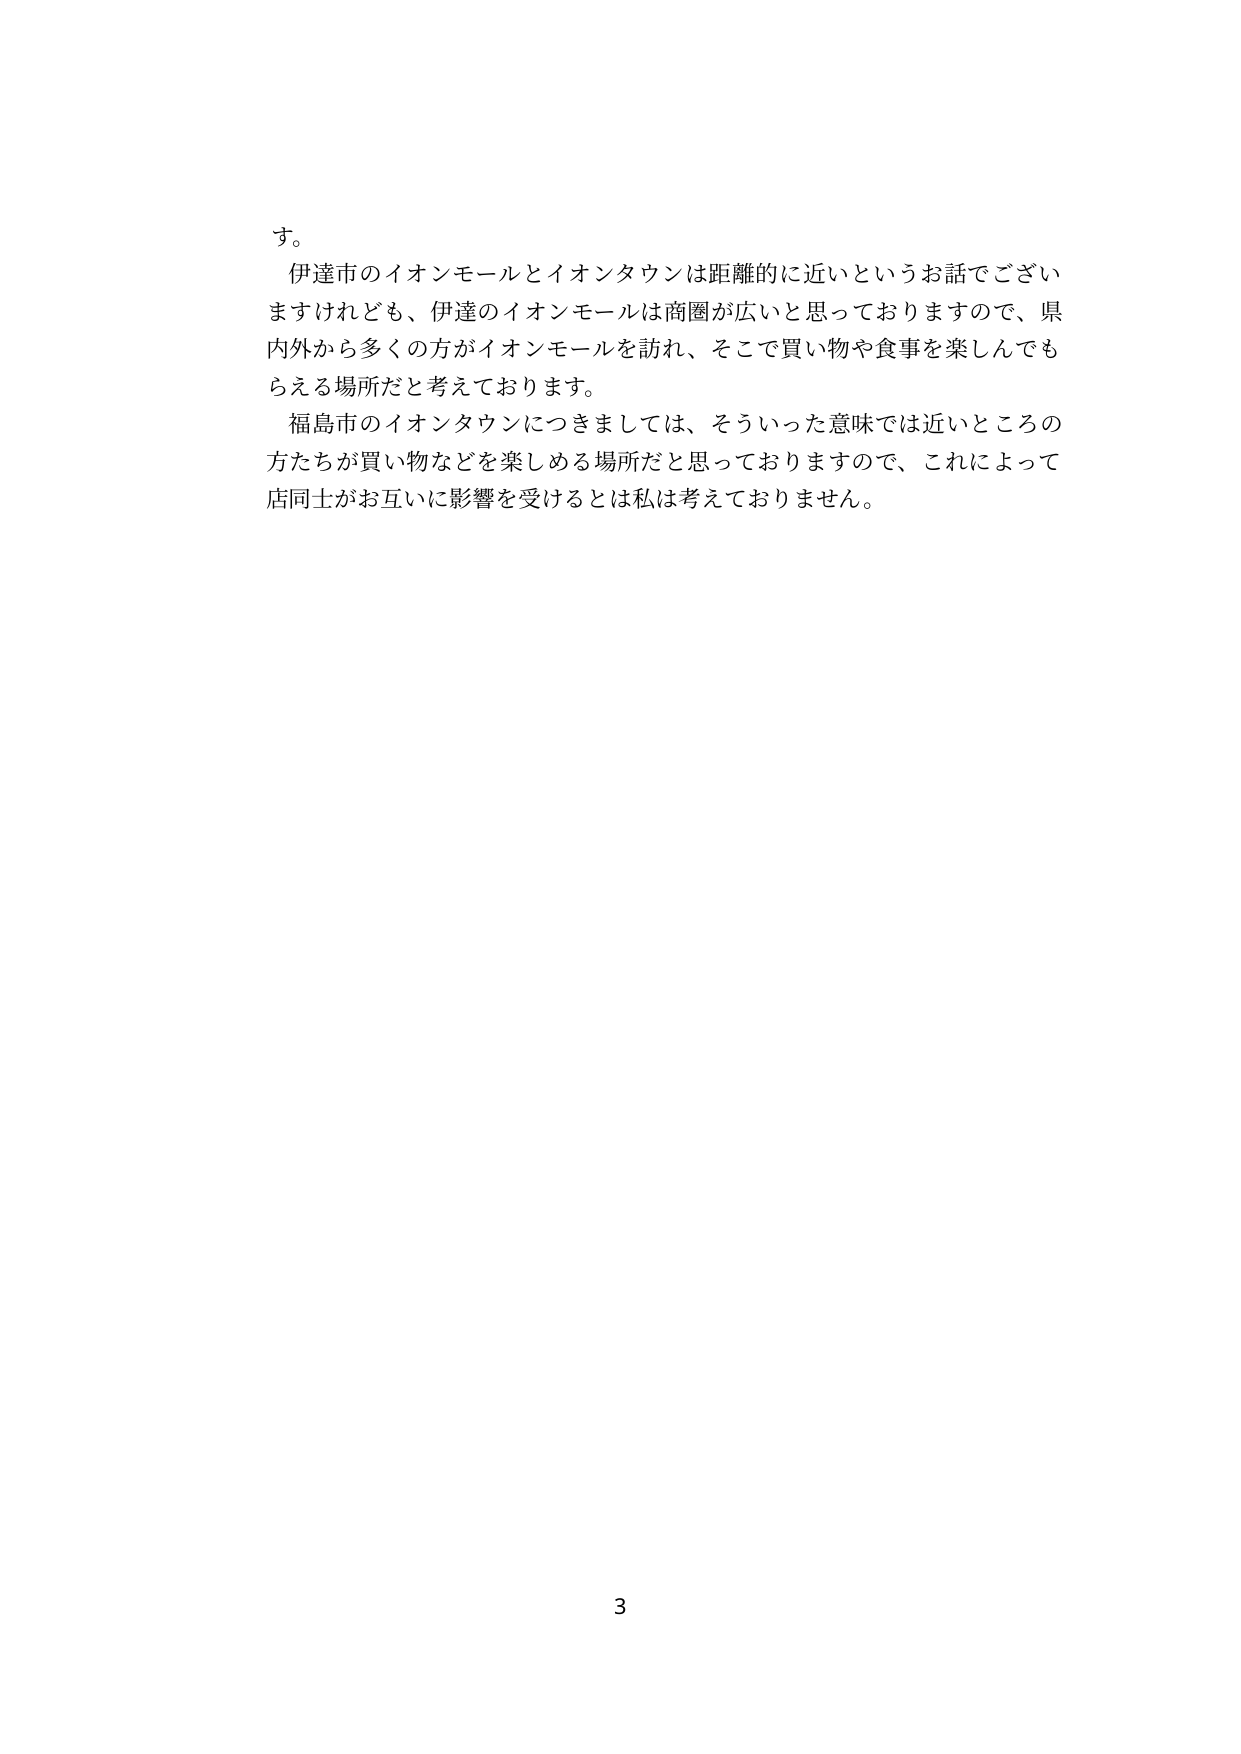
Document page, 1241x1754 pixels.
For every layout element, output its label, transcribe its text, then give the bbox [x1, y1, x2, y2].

text 福島市のイオンタウンにつきましては、そういった意味では近いところの方たちが買い物などを楽しめる場所だと思っておりますので、これによって店同士がお互いに影響を受けるとは私は考えておりません。 [266, 404, 1063, 517]
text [200, 217, 1063, 254]
text 伊達市のイオンモールとイオンタウンは距離的に近いというお話でございますけれども、伊達のイオンモールは商圏が広いと思っておりますので、県内外から多くの方がイオンモールを訪れ、そこで買い物や食事を楽しんでもらえる場所だと考えております。 [266, 254, 1063, 404]
